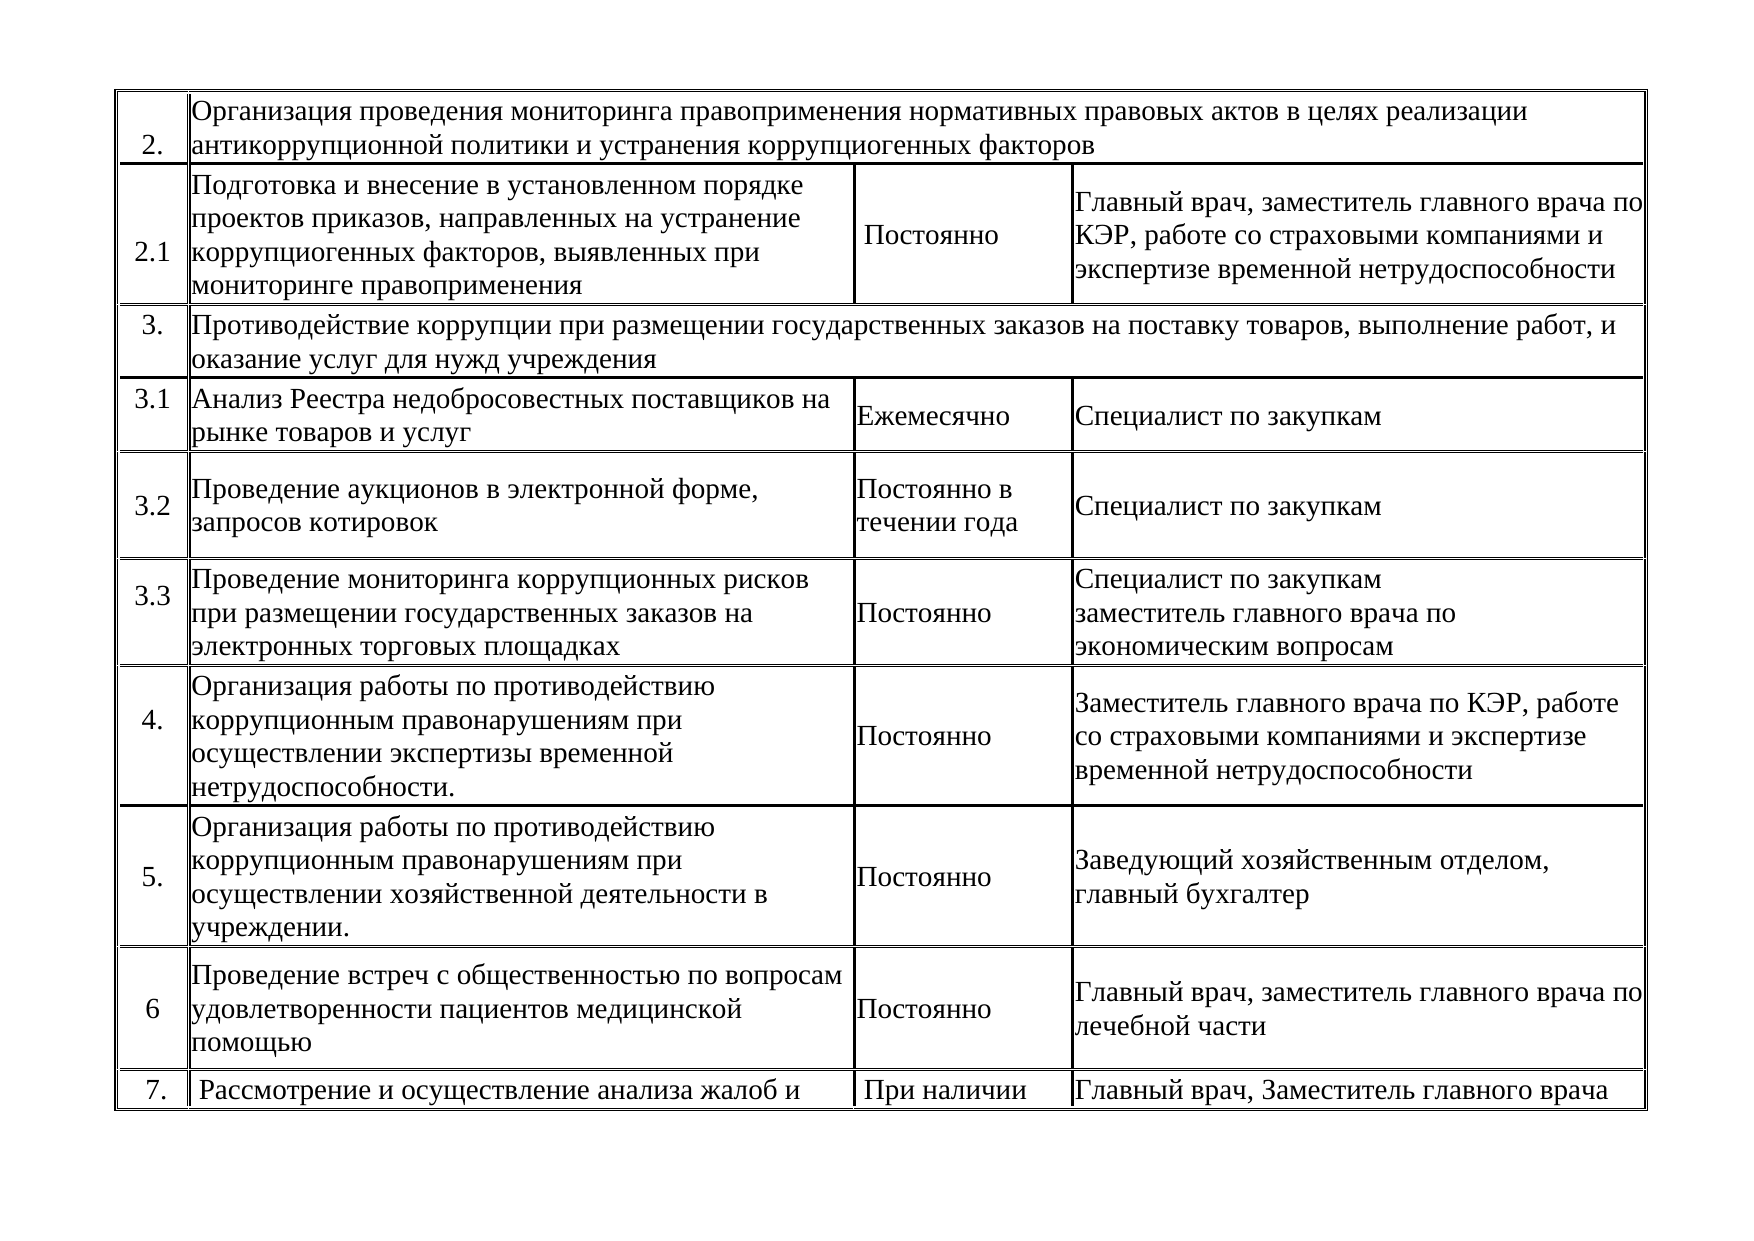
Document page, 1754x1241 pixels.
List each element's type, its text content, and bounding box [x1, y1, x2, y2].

table_cell 2.1 [118, 162, 187, 303]
table_cell При наличии [854, 1071, 1072, 1107]
table_cell Заведующий хозяйственным отделом, главный бухгалтер [1074, 804, 1644, 944]
table_cell Заместитель главного врача по КЭР, работе со страховыми компаниями и экспертизе временной нетрудоспособности [1074, 664, 1645, 804]
table_cell Постоянно [856, 667, 1071, 804]
table_cell Главный врач, заместитель главного врача по лечебной части [1074, 945, 1645, 1067]
table_cell Проведение мониторинга коррупционных рисков при размещении государственных заказов на электронных торговых площадках [191, 560, 853, 663]
table_cell Противодействие коррупции при размещении государственных заказов на поставку товаров, выполнение работ, и оказание услуг для нужд учреждения [189, 303, 1646, 376]
table_cell Организация проведения мониторинга правоприменения нормативных правовых актов в целях реализации антикоррупционной политики и устранения коррупциогенных факторов [189, 92, 1644, 162]
table_cell Постоянно [856, 948, 1071, 1067]
table_cell 3.3 [118, 556, 187, 663]
table_cell 6 [118, 945, 187, 1067]
table_cell Анализ Реестра недобросовестных поставщиков на рынке товаров и услуг [191, 379, 853, 449]
table_cell Организация работы по противодействию коррупционным правонарушениям при осуществлении экспертизы временной нетрудоспособности. [191, 667, 853, 804]
table_cell 4. [118, 664, 187, 804]
table_cell Подготовка и внесение в установленном порядке проектов приказов, направленных на устранение коррупциогенных факторов, выявленных при мониторинге правоприменения [191, 165, 853, 303]
table_cell Специалист по закупкам [1074, 450, 1645, 556]
table_cell 5. [118, 804, 187, 944]
table_cell 3.2 [118, 450, 187, 556]
table_cell Специалист по закупкам заместитель главного врача по экономическим вопросам [1074, 556, 1645, 663]
table_cell 2. [116, 90, 189, 162]
table_cell Постоянно в течении года [856, 453, 1071, 556]
table_cell 3.1 [118, 376, 187, 449]
table_cell Постоянно [856, 560, 1071, 663]
table_cell Постоянно [856, 807, 1071, 944]
table_cell Ежемесячно [856, 379, 1071, 449]
table_cell Постоянно [856, 165, 1071, 303]
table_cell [189, 1071, 854, 1107]
table_cell 3. [116, 303, 189, 376]
table_cell Проведение встреч с общественностью по вопросам удовлетворенности пациентов медицинской помощью [191, 948, 853, 1067]
table_cell Проведение аукционов в электронной форме, запросов котировок [191, 453, 853, 556]
table_cell 7. [118, 1068, 189, 1107]
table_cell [1072, 1068, 1645, 1107]
table_cell Специалист по закупкам [1074, 376, 1644, 449]
table_cell Организация работы по противодействию коррупционным правонарушениям при осуществлении хозяйственной деятельности в учреждении. [191, 807, 853, 944]
table_cell Главный врач, заместитель главного врача по КЭР, работе со страховыми компаниями и экспертизе временной нетрудоспособности [1074, 162, 1644, 303]
